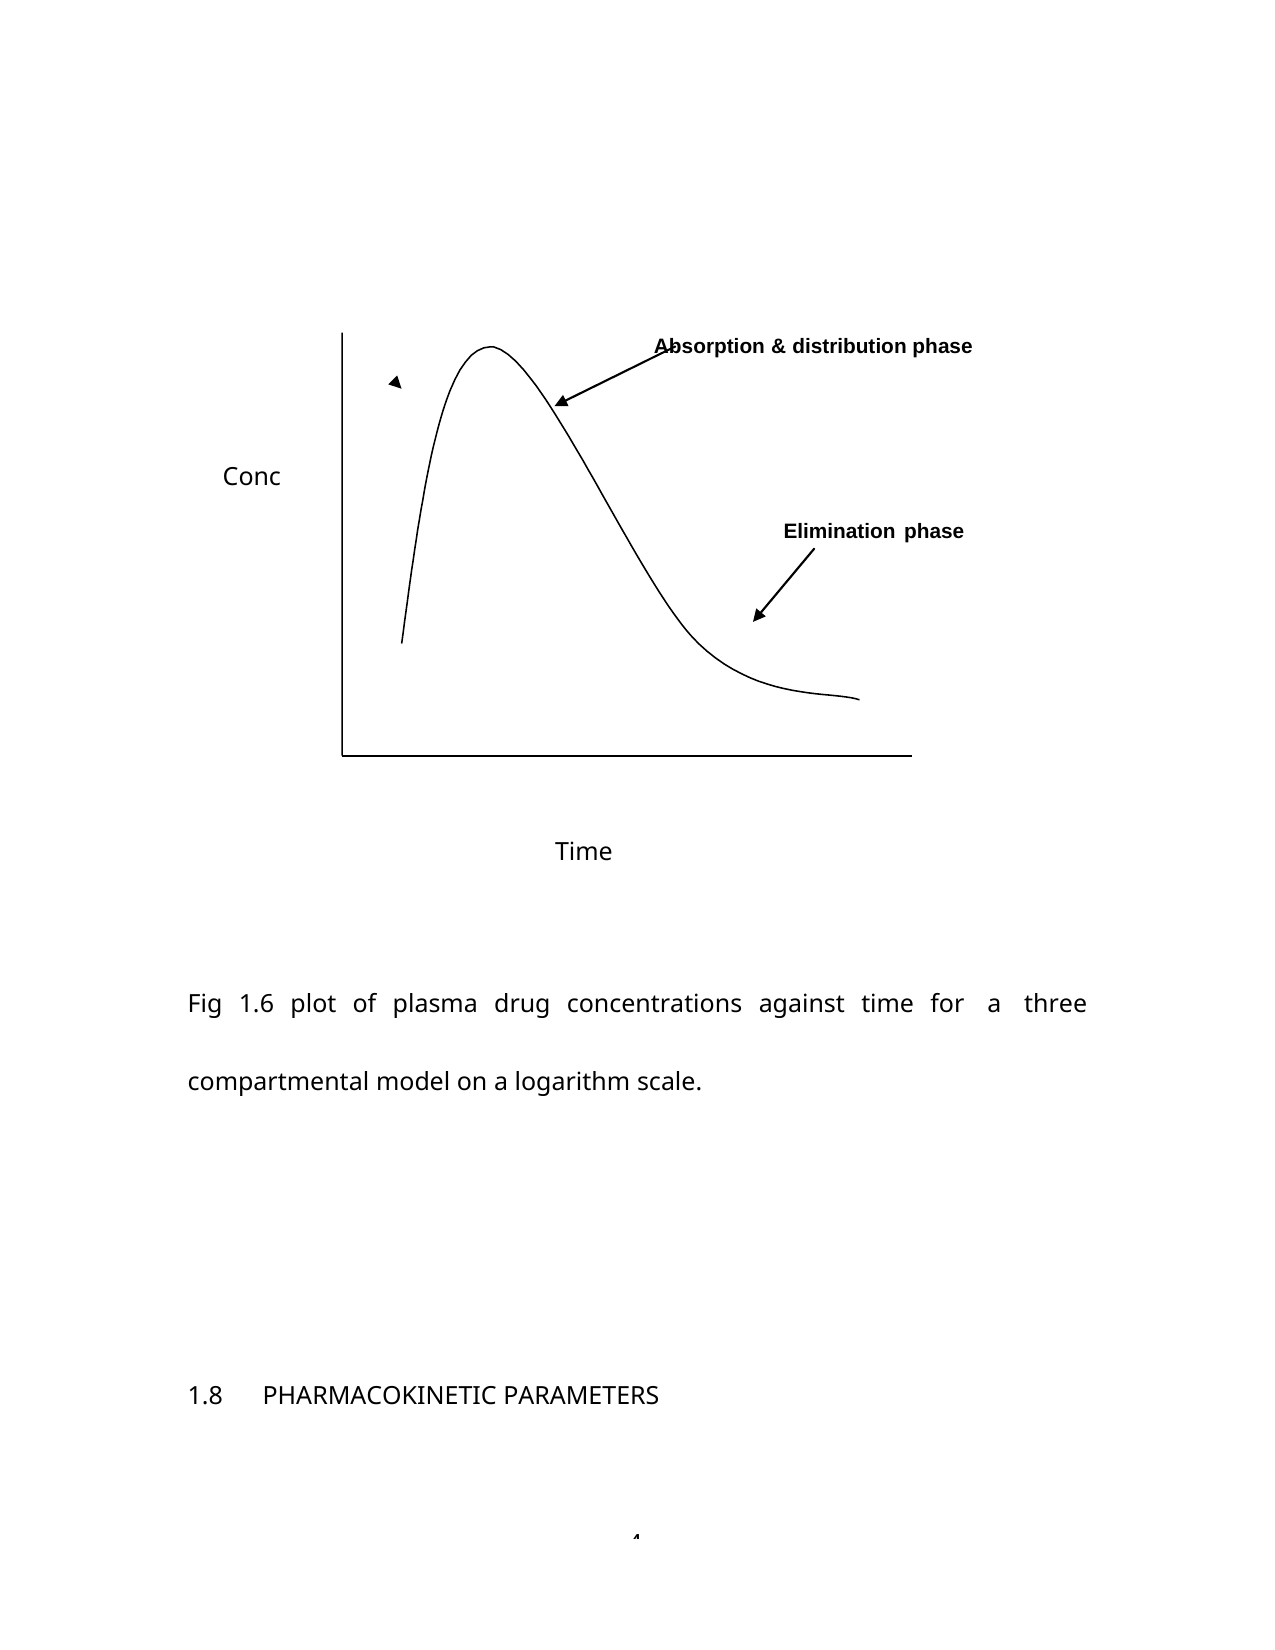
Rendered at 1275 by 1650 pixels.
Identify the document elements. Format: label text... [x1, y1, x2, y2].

text Conc [222, 458, 1271, 492]
text Fig 1.6 plot of plasma drug concentrations against time for a three compartmental model on a logarithm scale. [187, 985, 1087, 1098]
list PHARMACOKINETIC PARAMETERS [187, 1377, 1271, 1412]
text Time [80, 833, 1088, 867]
